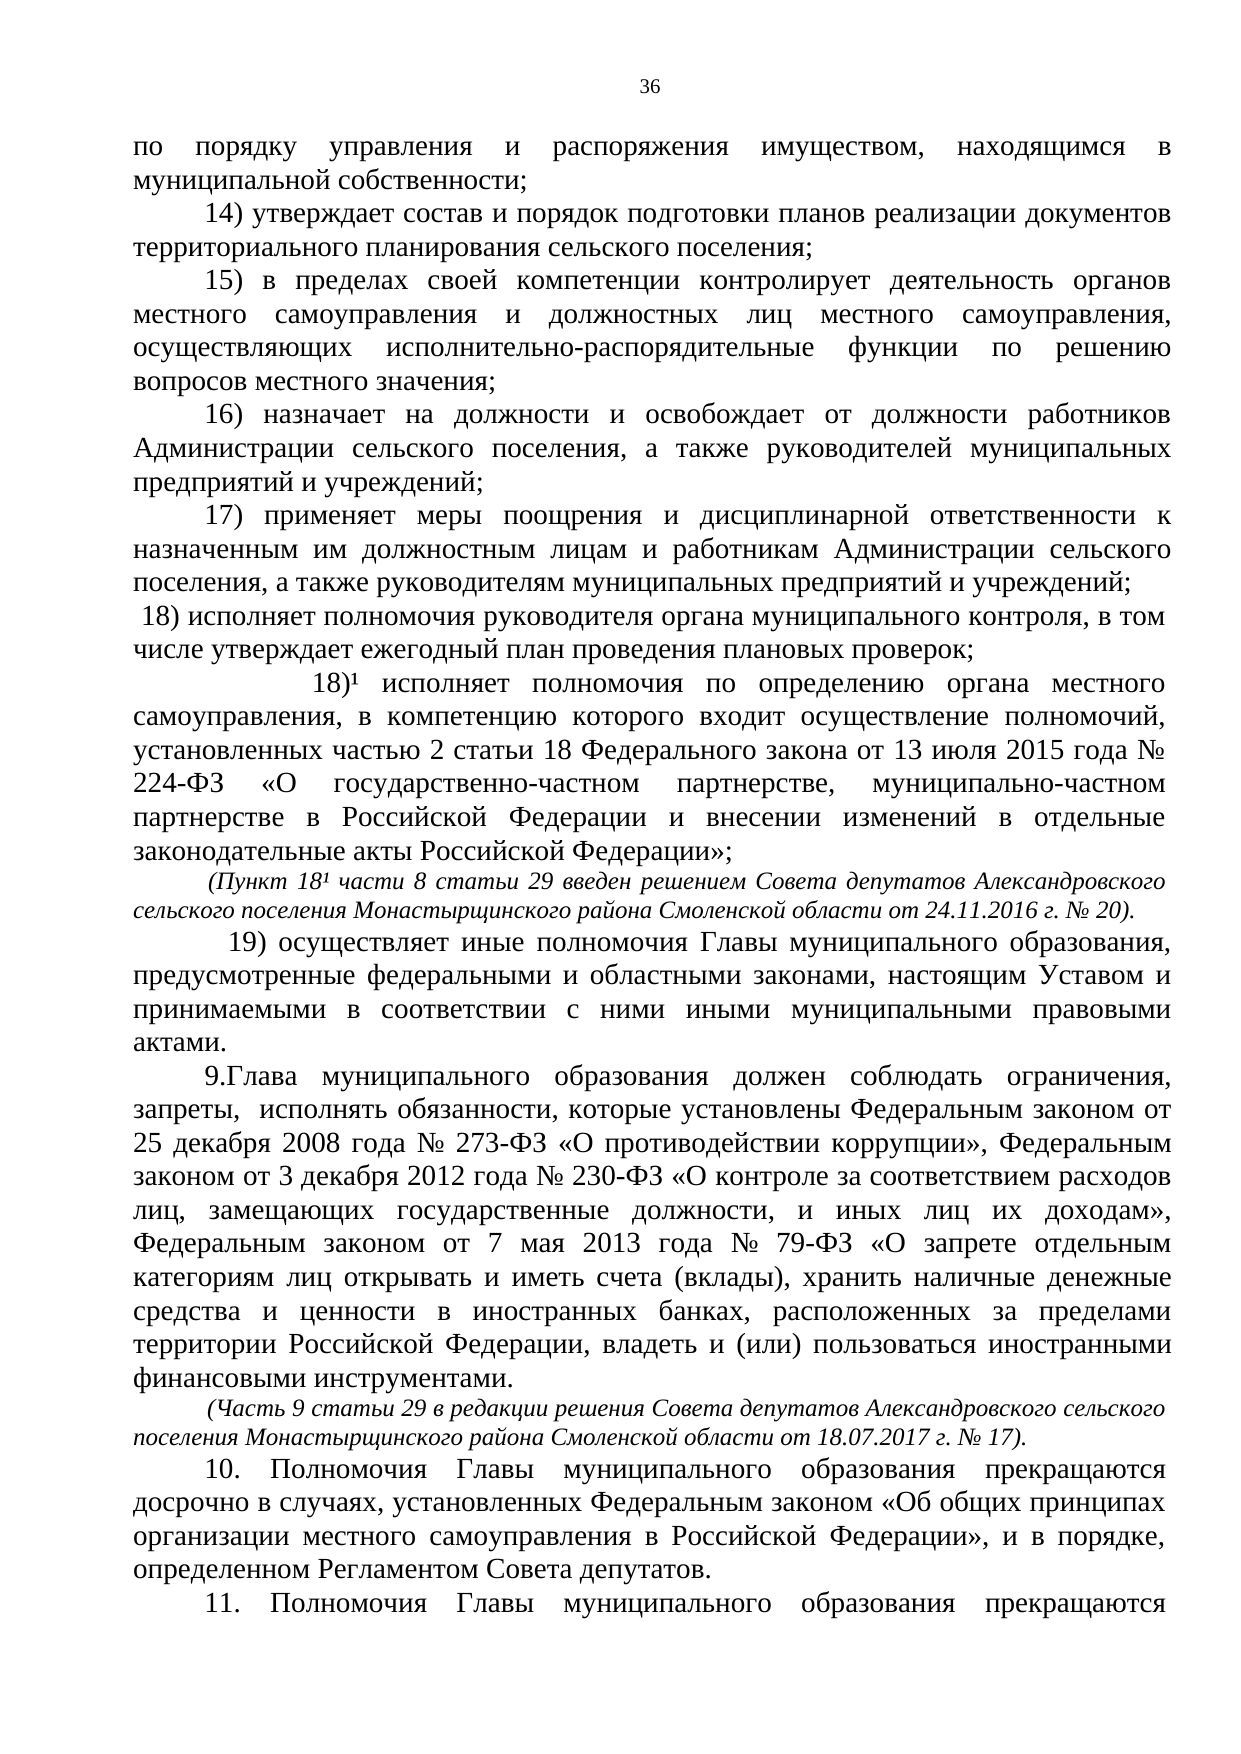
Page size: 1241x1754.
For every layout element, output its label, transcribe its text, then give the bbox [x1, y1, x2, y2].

text (Пункт 18¹ части 8 статьи 29 введен решением Совета депутатов Александровского сельского поселения Монастырщинского района Смоленской области от 24.11.2016 г. № 20). [133, 866, 1167, 924]
text 9.Глава муниципального образования должен соблюдать ограничения, запреты, исполнять обязанности, которые установлены Федеральным законом от 25 декабря 2008 года № 273-ФЗ «О противодействии коррупции», Федеральным законом от 3 декабря 2012 года № 230-ФЗ «О контроле за соответствием расходов лиц, замещающих государственные должности, и иных лиц их доходам», Федеральным законом от 7 мая 2013 года № 79-ФЗ «О запрете отдельным категориям лиц открывать и иметь счета (вклады), хранить наличные денежные средства и ценности в иностранных банках, расположенных за пределами территории Российской Федерации, владеть и (или) пользоваться иностранными финансовыми инструментами. [133, 1058, 1172, 1393]
text 16) назначает на должности и освобождает от должности работников Администрации сельского поселения, а также руководителей муниципальных предприятий и учреждений; [133, 397, 1172, 497]
text 17) применяет меры поощрения и дисциплинарной ответственности к назначенным им должностным лицам и работникам Администрации сельского поселения, а также руководителям муниципальных предприятий и учреждений; [133, 497, 1172, 598]
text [133, 128, 1172, 195]
text 19) осуществляет иные полномочия Главы муниципального образования, предусмотренные федеральными и областными законами, настоящим Уставом и принимаемыми в соответствии с ними иными муниципальными правовыми актами. [133, 924, 1172, 1058]
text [133, 1585, 1167, 1618]
text 18)¹ исполняет полномочия по определению органа местного самоуправления, в компетенцию которого входит осуществление полномочий, установленных частью 2 статьи 18 Федерального закона от 13 июля 2015 года № 224-ФЗ «О государственно-частном партнерстве, муниципально-частном партнерстве в Российской Федерации и внесении изменений в отдельные законодательные акты Российской Федерации»; [133, 665, 1167, 866]
text 10. Полномочия Главы муниципального образования прекращаются досрочно в случаях, установленных Федеральным законом «Об общих принципах организации местного самоуправления в Российской Федерации», и в порядке, определенном Регламентом Совета депутатов. [133, 1451, 1167, 1585]
text 18) исполняет полномочия руководителя органа муниципального контроля, в том числе утверждает ежегодный план проведения плановых проверок; [133, 598, 1167, 665]
text 14) утверждает состав и порядок подготовки планов реализации документов территориального планирования сельского поселения; [133, 195, 1172, 262]
text 15) в пределах своей компетенции контролирует деятельность органов местного самоуправления и должностных лиц местного самоуправления, осуществляющих исполнительно-распорядительные функции по решению вопросов местного значения; [133, 262, 1172, 397]
text (Часть 9 статьи 29 в редакции решения Совета депутатов Александровского сельского поселения Монастырщинского района Смоленской области от 18.07.2017 г. № 17). [133, 1393, 1167, 1451]
